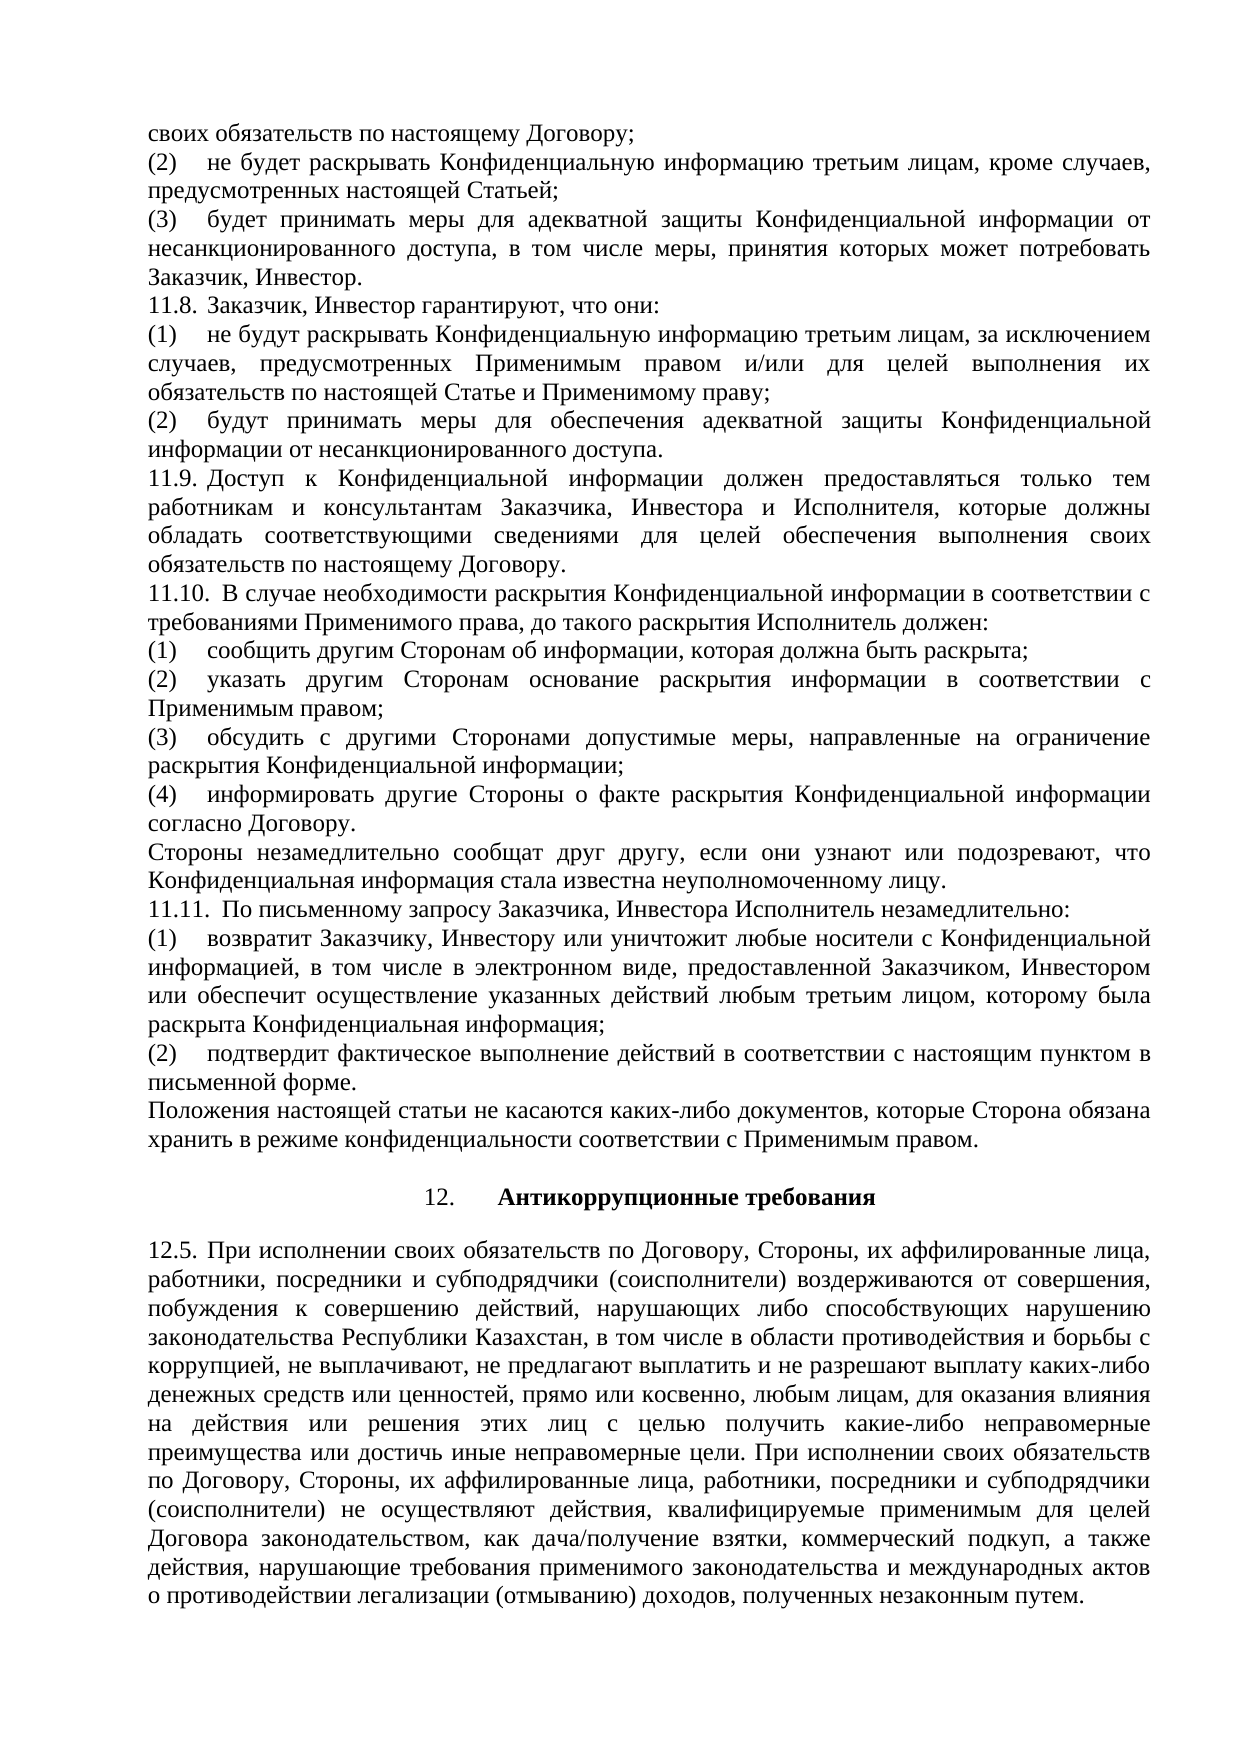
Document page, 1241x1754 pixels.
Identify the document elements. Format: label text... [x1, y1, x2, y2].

list не будут раскрывать Конфиденциальную информацию третьим лицам, за исключением случаев, предусмотренных Применимым правом и/или для целей выполнения их обязательств по настоящей Статье и Применимому праву; [148, 319, 1152, 406]
list При исполнении своих обязательств по Договору, Стороны, их аффилированные лица, работники, посредники и субподрядчики (соисполнители) воздерживаются от совершения, побуждения к совершению действий, нарушающих либо способствующих нарушению законодательства Республики Казахстан, в том числе в области противодействия и борьбы с коррупцией, не выплачивают, не предлагают выплатить и не разрешают выплату каких-либо денежных средств или ценностей, прямо или косвенно, любым лицам, для оказания влияния на действия или решения этих лиц с целью получить какие-либо неправомерные преимущества или достичь иные неправомерные цели. При исполнении своих обязательств по Договору, Стороны, их аффилированные лица, работники, посредники и субподрядчики (соисполнители) не осуществляют действия, квалифицируемые применимым для целей Договора законодательством, как дача/получение взятки, коммерческий подкуп, а также действия, нарушающие требования применимого законодательства и международных актов о противодействии легализации (отмыванию) доходов, полученных незаконным путем. [148, 1236, 1152, 1609]
list не будет раскрывать Конфиденциальную информацию третьим лицам, кроме случаев, предусмотренных настоящей Статьей; [148, 147, 1152, 204]
list возвратит Заказчику, Инвестору или уничтожит любые носители с Конфиденциальной информацией, в том числе в электронном виде, предоставленной Заказчиком, Инвестором или обеспечит осуществление указанных действий любым третьим лицом, которому была раскрыта Конфиденциальная информация; [148, 923, 1152, 1038]
list будет принимать меры для адекватной защиты Конфиденциальной информации от несанкционированного доступа, в том числе меры, принятия которых может потребовать Заказчик, Инвестор. [148, 204, 1152, 291]
list указать другим Сторонам основание раскрытия информации в соответствии с Применимым правом; [148, 664, 1152, 722]
list По письменному запросу Заказчика, Инвестора Исполнитель незамедлительно: [148, 894, 1152, 923]
text Положения настоящей статьи не касаются каких-либо документов, которые Сторона обязана хранить в режиме конфиденциальности соответствии с Применимым правом. [148, 1096, 1152, 1153]
list обсудить с другими Сторонами допустимые меры, направленные на ограничение раскрытия Конфиденциальной информации; [148, 722, 1152, 779]
list подтвердит фактическое выполнение действий в соответствии с настоящим пунктом в письменной форме. [148, 1038, 1152, 1096]
list Доступ к Конфиденциальной информации должен предоставляться только тем работникам и консультантам Заказчика, Инвестора и Исполнителя, которые должны обладать соответствующими сведениями для целей обеспечения выполнения своих обязательств по настоящему Договору. [148, 463, 1152, 578]
list сообщить другим Сторонам об информации, которая должна быть раскрыта; [148, 636, 1152, 664]
list В случае необходимости раскрытия Конфиденциальной информации в соответствии с требованиями Применимого права, до такого раскрытия Исполнитель должен: [148, 578, 1152, 636]
list Заказчик, Инвестор гарантируют, что они: [148, 291, 1152, 319]
list будут принимать меры для обеспечения адекватной защиты Конфиденциальной информации от несанкционированного доступа. [148, 406, 1152, 463]
text Стороны незамедлительно сообщат друг другу, если они узнают или подозревают, что Конфиденциальная информация стала известна неуполномоченному лицу. [148, 837, 1152, 894]
list информировать другие Стороны о факте раскрытия Конфиденциальной информации согласно Договору. [148, 779, 1152, 837]
list Антикоррупционные требования [148, 1182, 1152, 1211]
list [148, 118, 1152, 147]
